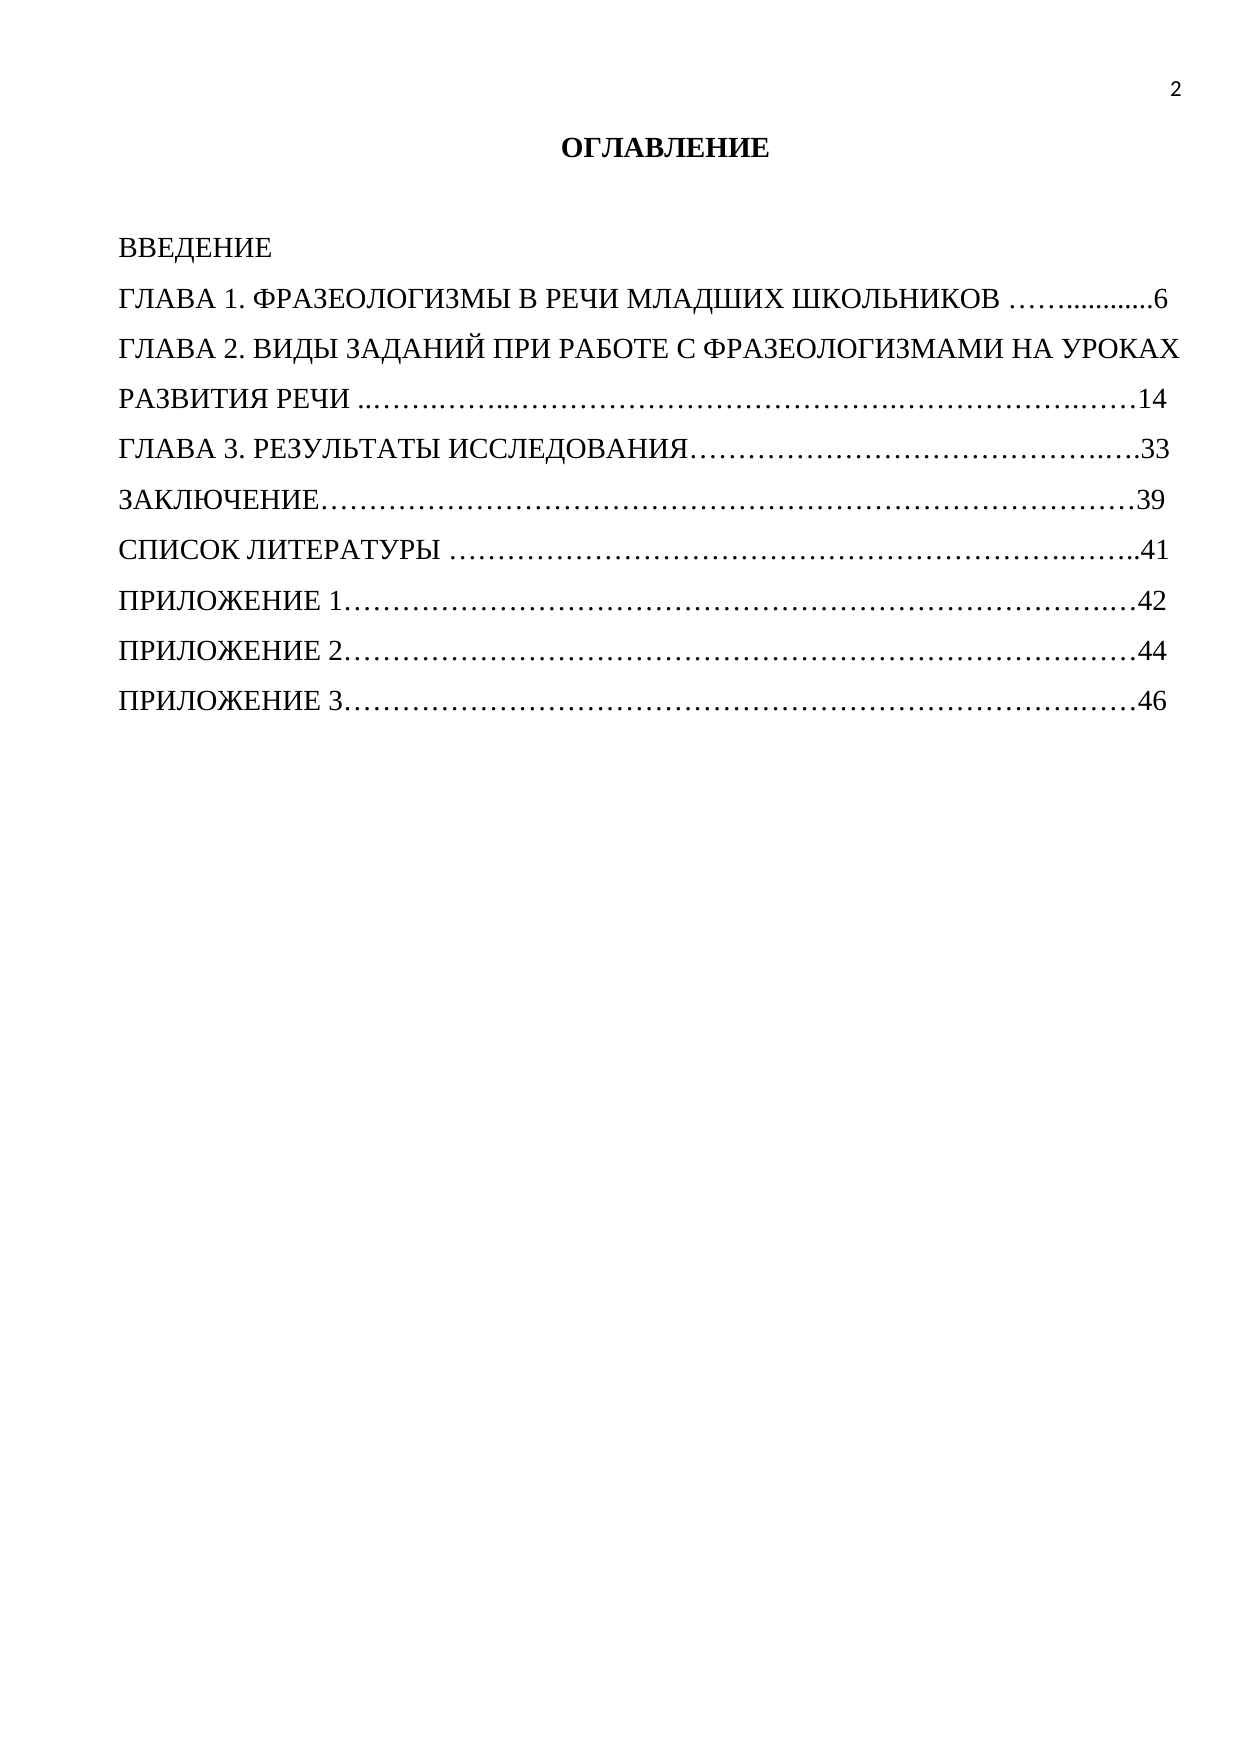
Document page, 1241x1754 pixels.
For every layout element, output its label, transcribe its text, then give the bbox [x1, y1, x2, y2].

text ПРИЛОЖЕНИЕ 1…………………………………………………………………….…42 [118, 583, 1181, 616]
text ГЛАВА 3. РЕЗУЛЬТАТЫ ИССЛЕДОВАНИЯ…………………………………….….33 [118, 432, 1181, 465]
text ГЛАВА 1. ФРАЗЕОЛОГИЗМЫ В РЕЧИ МЛАДШИХ ШКОЛЬНИКОВ ……............6 [118, 281, 1181, 314]
text ПРИЛОЖЕНИЕ 2………………………………………………………………….……44 [118, 633, 1181, 666]
text ЗАКЛЮЧЕНИЕ…………………………………………………………………………39 [118, 482, 1181, 516]
text ВВЕДЕНИЕ [118, 230, 1173, 264]
text ГЛАВА 2. ВИДЫ ЗАДАНИЙ ПРИ РАБОТЕ С ФРАЗЕОЛОГИЗМАМИ НА УРОКАХ РАЗВИТИЯ РЕЧИ ..…….……..………………………………….……………….……14 [118, 331, 1181, 415]
text ПРИЛОЖЕНИЕ 3………………………………………………………………….……46 [118, 683, 1181, 717]
text ОГЛАВЛЕНИЕ [126, 130, 1173, 163]
text СПИСОК ЛИТЕРАТУРЫ ……………………………………………………….……..41 [118, 532, 1181, 566]
